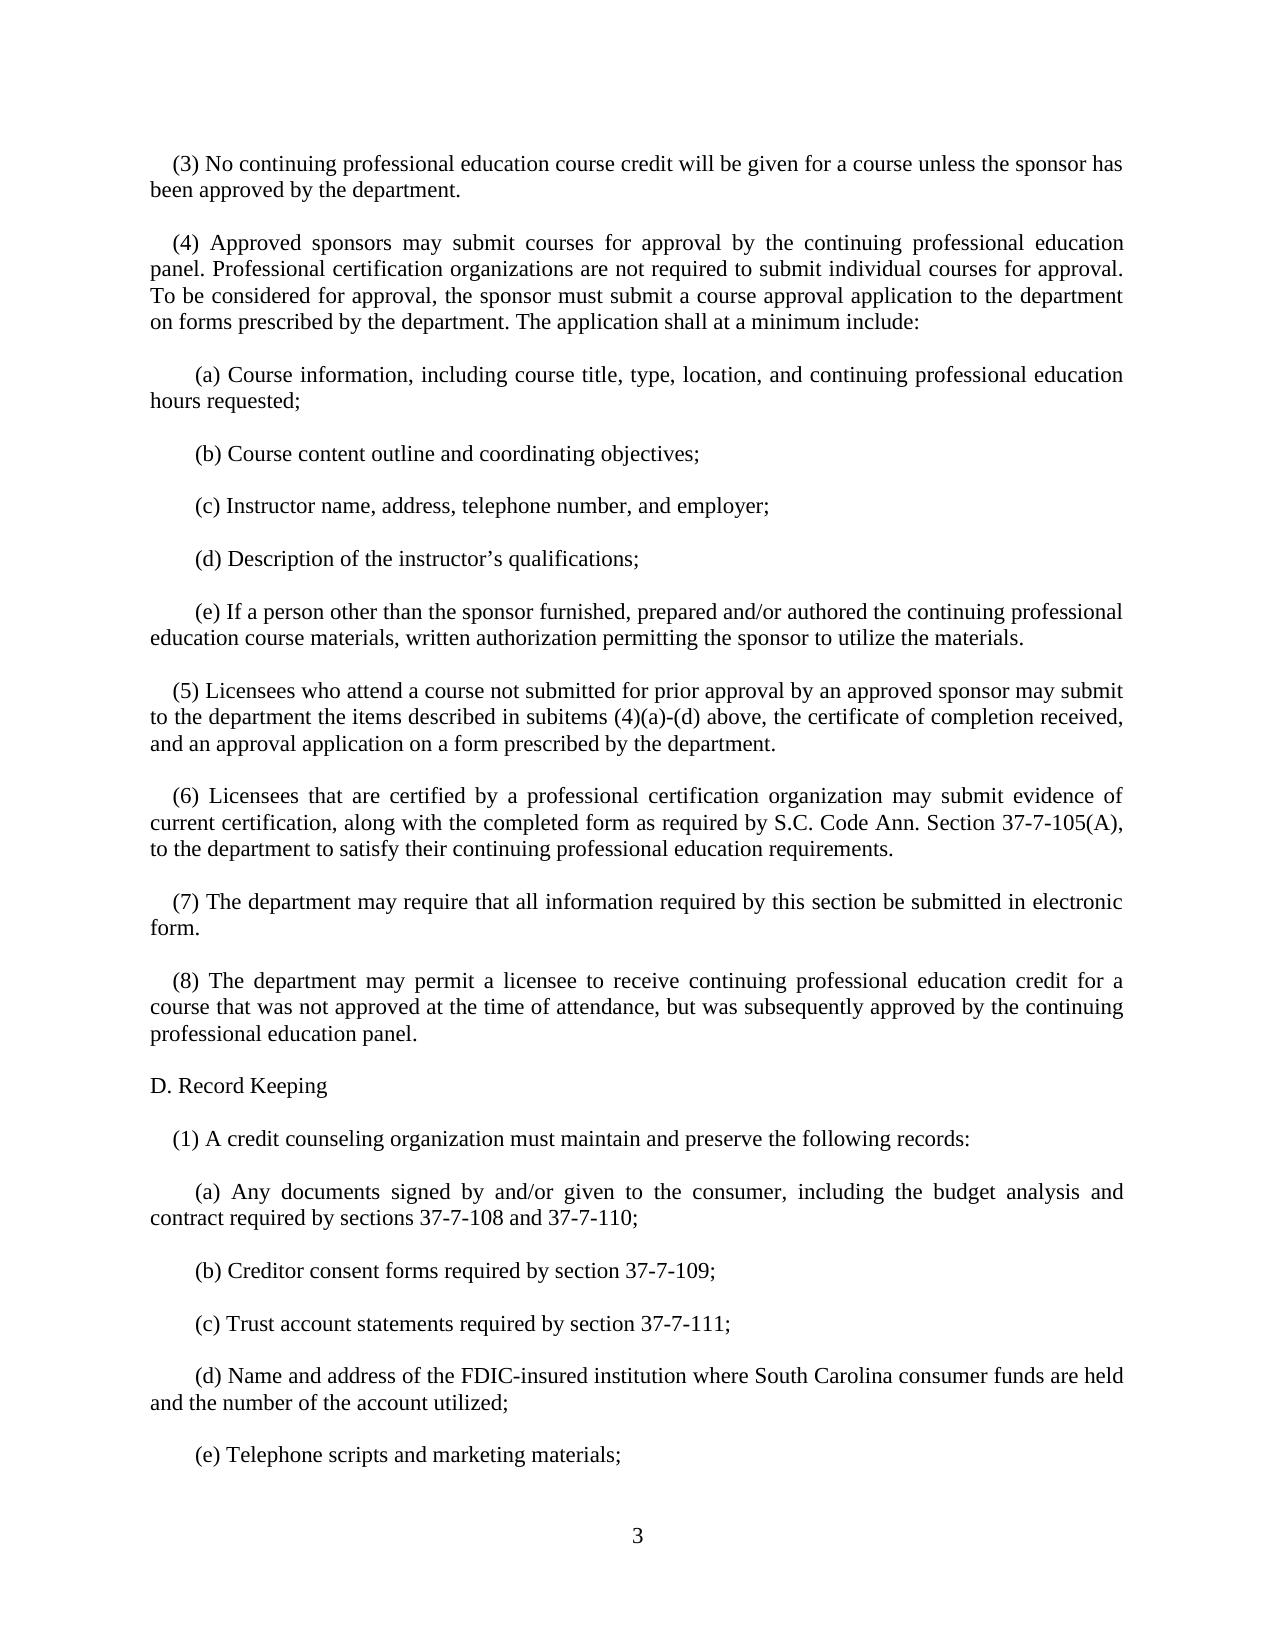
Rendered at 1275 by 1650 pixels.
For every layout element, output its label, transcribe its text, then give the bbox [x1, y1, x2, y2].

text (a) Any documents signed by and/or given to the consumer, including the budget analysis and contract required by sections 37-7-108 and 37-7-110; [150, 1178, 1125, 1231]
text (e) Telephone scripts and marketing materials; [150, 1441, 1125, 1468]
text (c) Instructor name, address, telephone number, and employer; [150, 493, 1125, 519]
text (e) If a person other than the sponsor furnished, prepared and/or authored the continuing professional education course materials, written authorization permitting the sponsor to utilize the materials. [150, 598, 1125, 651]
text (c) Trust account statements required by section 37-7-111; [150, 1309, 1125, 1336]
text (8) The department may permit a licensee to receive continuing professional education credit for a course that was not approved at the time of attendance, but was subsequently approved by the continuing professional education panel. [150, 967, 1125, 1046]
text (b) Course content outline and coordinating objectives; [150, 440, 1125, 466]
text (d) Name and address of the FDIC-insured institution where South Carolina consumer funds are held and the number of the account utilized; [150, 1362, 1125, 1415]
text (4) Approved sponsors may submit courses for approval by the continuing professional education panel. Professional certification organizations are not required to submit individual courses for approval. To be considered for approval, the sponsor must submit a course approval application to the department on forms prescribed by the department. The application shall at a minimum include: [150, 229, 1125, 334]
text (6) Licensees that are certified by a professional certification organization may submit evidence of current certification, along with the completed form as required by S.C. Code Ann. Section 37-7-105(A), to the department to satisfy their continuing professional education requirements. [150, 782, 1125, 862]
text (5) Licensees who attend a course not submitted for prior approval by an approved sponsor may submit to the department the items described in subitems (4)(a)-(d) above, the certificate of completion received, and an approval application on a form prescribed by the department. [150, 677, 1125, 756]
text D. Record Keeping [150, 1072, 1125, 1099]
text (1) A credit counseling organization must maintain and preserve the following records: [150, 1125, 1125, 1151]
text (b) Creditor consent forms required by section 37-7-109; [150, 1257, 1125, 1283]
text (7) The department may require that all information required by this section be submitted in electronic form. [150, 888, 1125, 941]
text (d) Description of the instructor’s qualifications; [150, 545, 1125, 572]
text (a) Course information, including course title, type, location, and continuing professional education hours requested; [150, 361, 1125, 413]
text (3) No continuing professional education course credit will be given for a course unless the sponsor has been approved by the department. [150, 150, 1125, 203]
